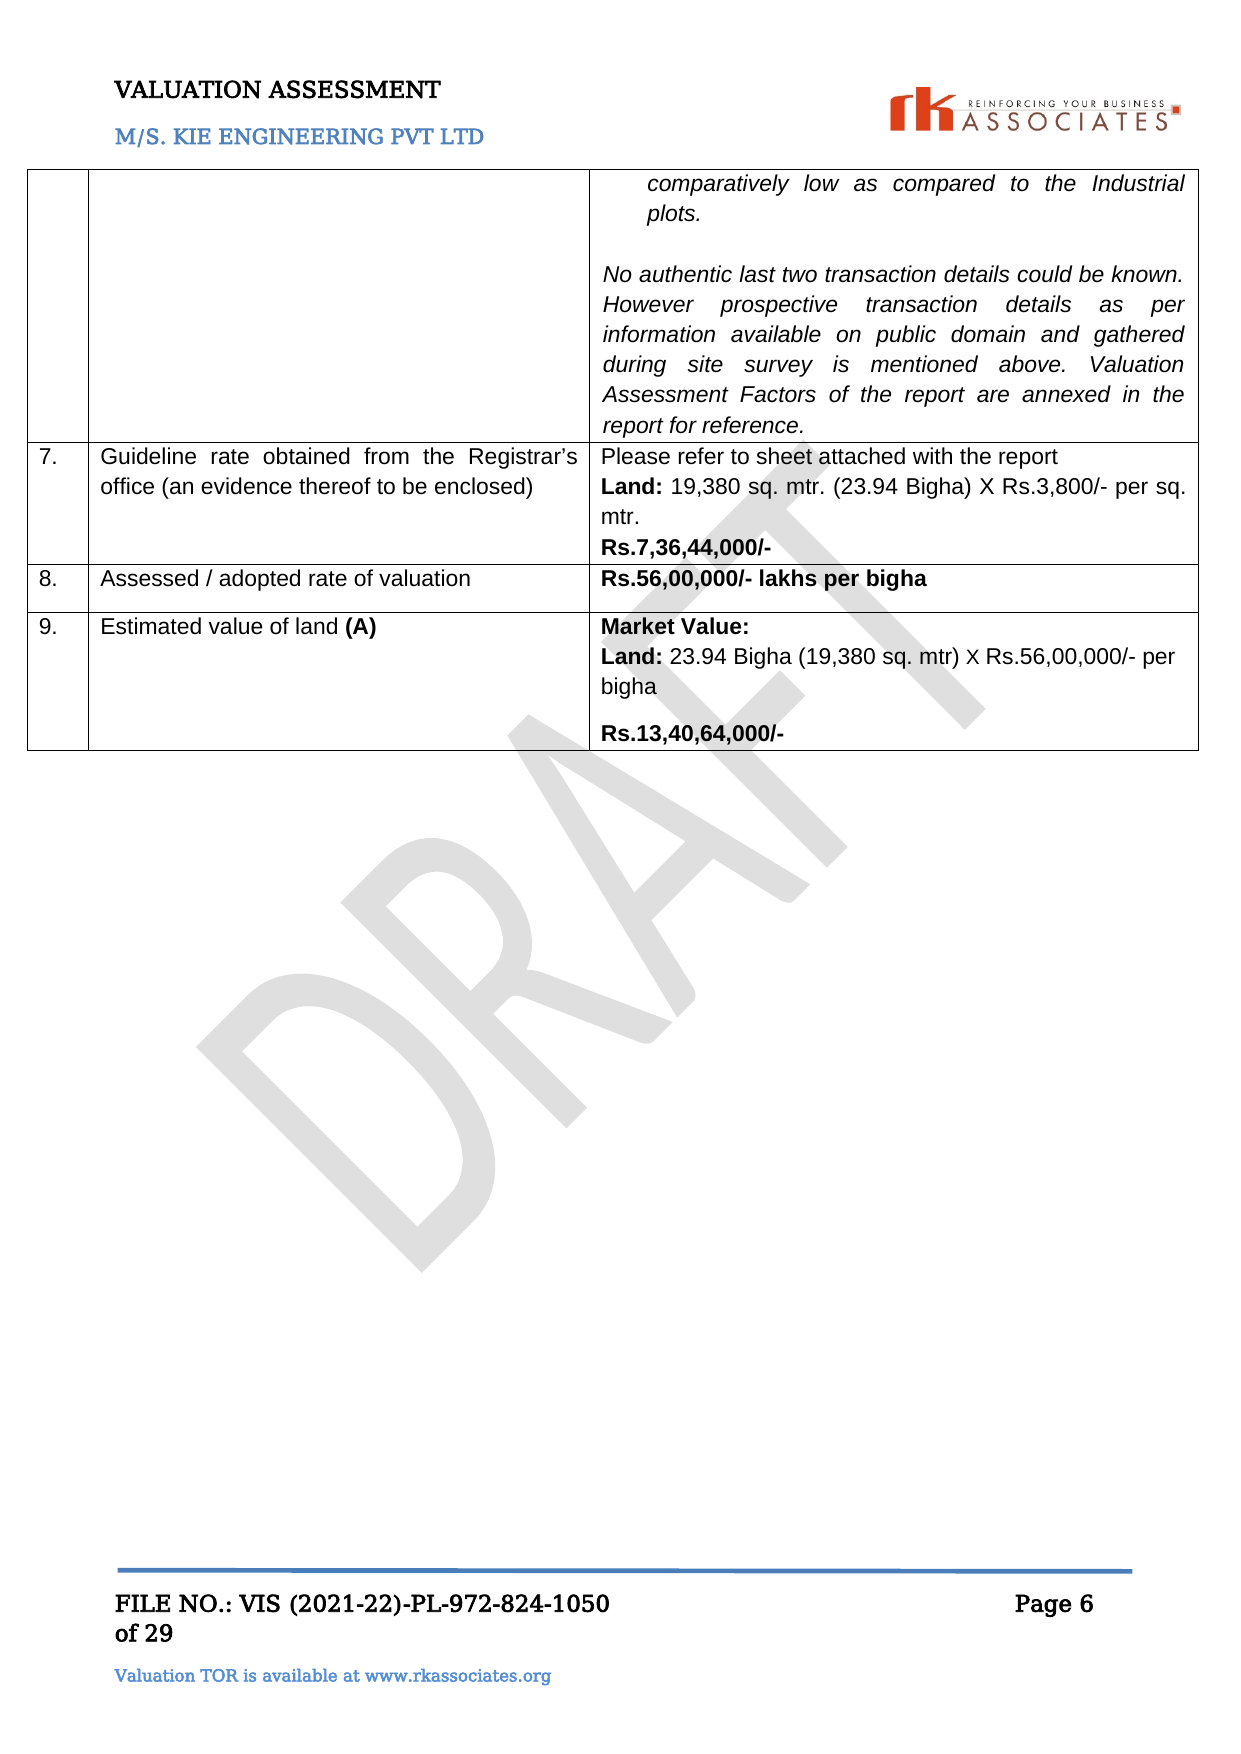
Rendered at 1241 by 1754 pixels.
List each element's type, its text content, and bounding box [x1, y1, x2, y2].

table_cell 3. [28, 170, 88, 442]
table_cell Please refer to sheet attached with the report Land: 19,380 sq. mtr. (23.94 Bigha) X Rs.3,800/- per sq. mtr. Rs.7,36,44,000/- [590, 443, 1198, 564]
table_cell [89, 170, 589, 442]
table_cell [28, 613, 88, 750]
table_cell Estimated value of land (A) [89, 613, 589, 750]
table_cell [28, 565, 88, 612]
table_cell Assessed / adopted rate of valuation [89, 565, 589, 612]
table_cell [28, 443, 88, 564]
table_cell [590, 170, 1198, 442]
table_cell Guideline rate obtained from the Registrar’s office (an evidence thereof to be enclosed) [89, 443, 589, 564]
picture [890, 87, 1181, 131]
table_cell Rs.56,00,000/- lakhs per bigha [590, 565, 1198, 612]
table_cell Market Value: Land: 23.94 Bigha (19,380 sq. mtr) Rs.56,00,000/- per bigha Rs.13,40,64,000/- [590, 613, 1198, 750]
